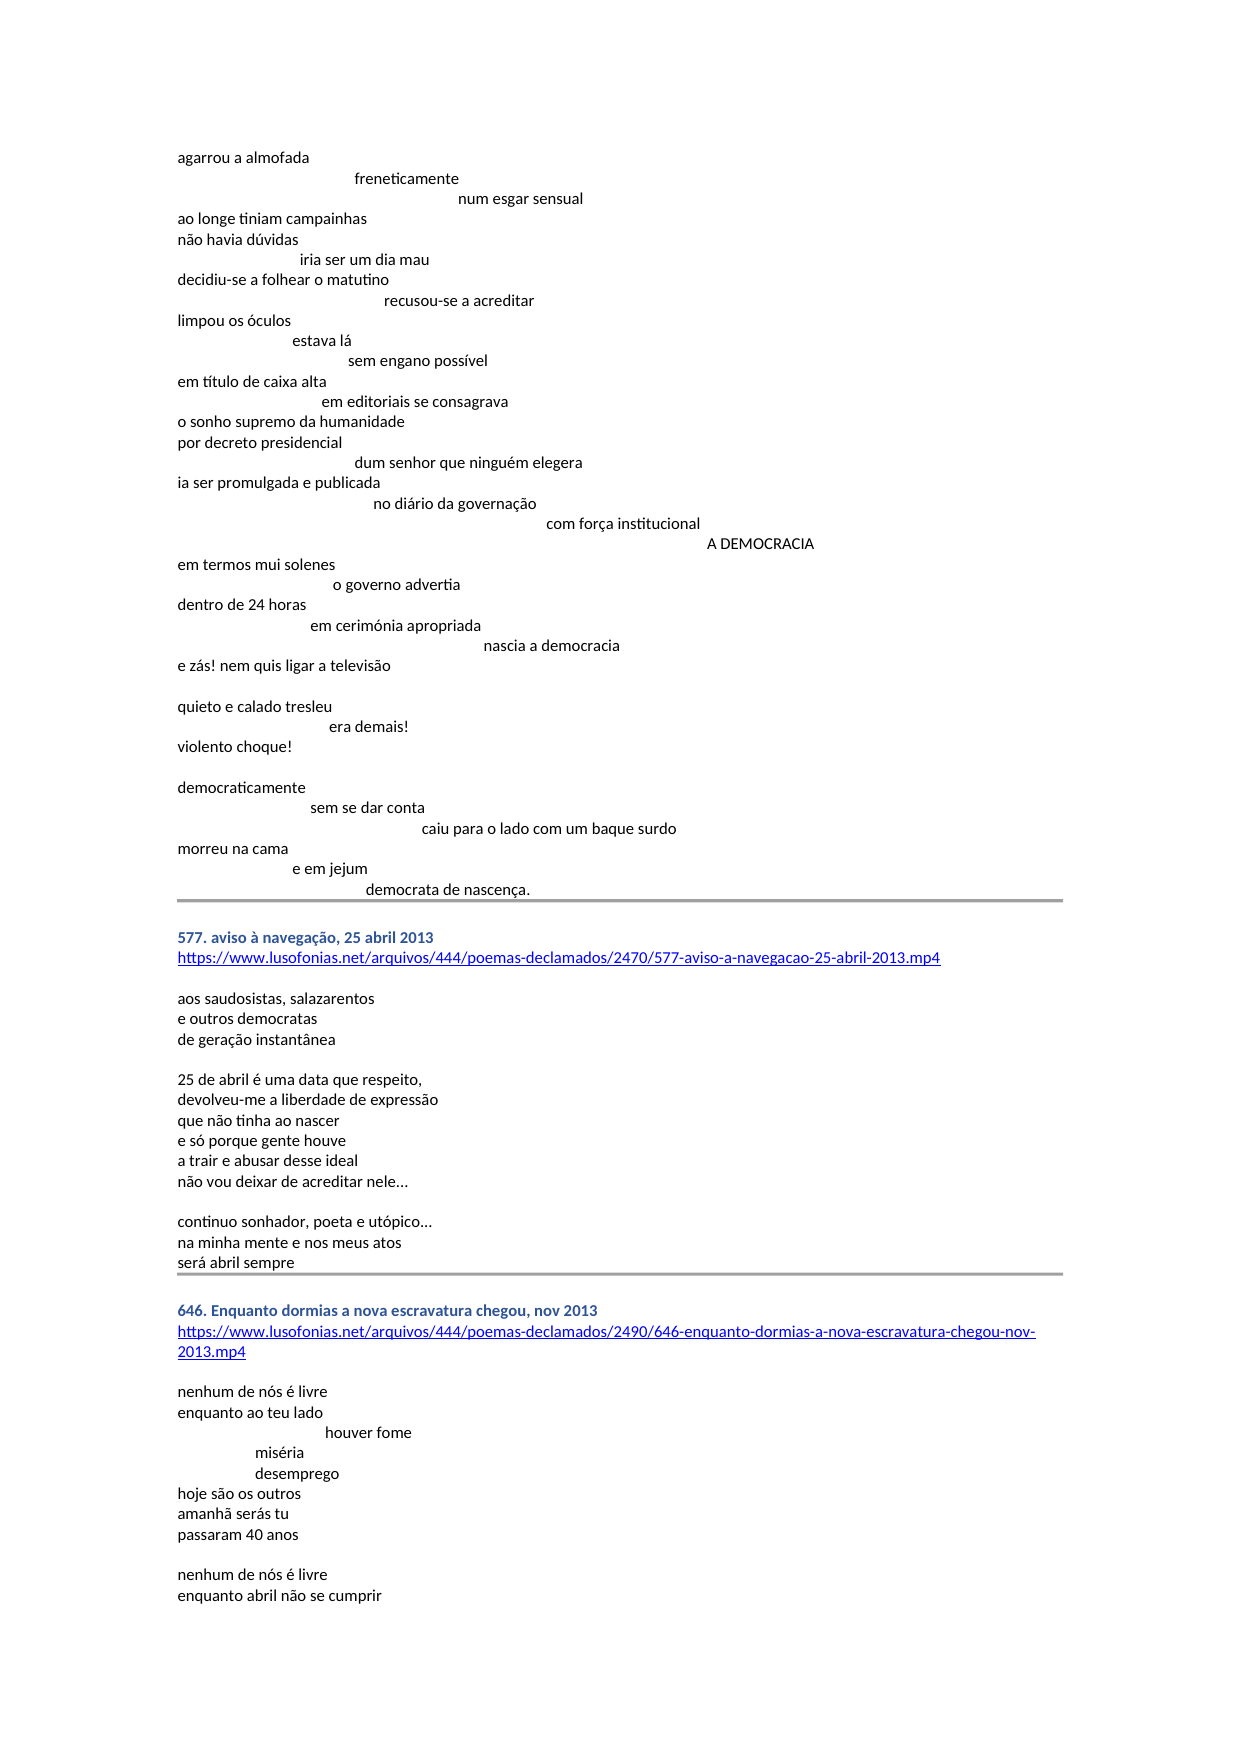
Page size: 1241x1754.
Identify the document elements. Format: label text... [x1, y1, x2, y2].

text sem se dar conta [177, 798, 1063, 818]
text no diário da governação [177, 493, 1063, 513]
text limpou os óculos [177, 310, 1063, 330]
subtitle 577. aviso à navegação, 25 abril 2013 [177, 927, 1063, 947]
text na minha mente e nos meus atos [177, 1232, 1063, 1252]
text de geração instantânea [177, 1029, 1063, 1049]
text o governo advertia [177, 574, 1063, 594]
text e zás! nem quis ligar a televisão [177, 655, 1063, 676]
text iria ser um dia mau [177, 249, 1063, 269]
text sem engano possível [177, 351, 1063, 371]
text e em jejum [177, 858, 1063, 879]
text enquanto ao teu lado [177, 1402, 1063, 1422]
text devolveu-me a liberdade de expressão [177, 1090, 1063, 1110]
text em título de caixa alta [177, 371, 1063, 391]
text dum senhor que ninguém elegera [177, 452, 1063, 473]
text nenhum de nós é livre [177, 1564, 1063, 1585]
text que não tinha ao nascer [177, 1110, 1063, 1130]
text nascia a democracia [177, 635, 1063, 655]
text dentro de 24 horas [177, 594, 1063, 615]
text recusou-se a acreditar [177, 290, 1063, 310]
text agarrou a almofada [177, 148, 1063, 168]
text nenhum de nós é livre [177, 1382, 1063, 1402]
text democraticamente [177, 777, 1063, 798]
subtitle 646. Enquanto dormias a nova escravatura chegou, nov 2013 [177, 1301, 1063, 1321]
text não vou deixar de acreditar nele... [177, 1171, 1063, 1191]
text enquanto abril não se cumprir [177, 1585, 1063, 1605]
text hoje são os outros [177, 1483, 1063, 1504]
text freneticamente [177, 168, 1063, 188]
text amanhã serás tu [177, 1504, 1063, 1524]
text violento choque! [177, 737, 1063, 757]
text houver fome [177, 1422, 1063, 1443]
text morreu na cama [177, 838, 1063, 858]
text democrata de nascença. [177, 879, 1063, 899]
text 25 de abril é uma data que respeito, [177, 1069, 1063, 1090]
text a trair e abusar desse ideal [177, 1151, 1063, 1171]
text com força institucional [177, 513, 1063, 533]
text https://www.lusofonias.net/arquivos/444/poemas-declamados/2490/646-enquanto-dormias-a-nova-escravatura-chegou-nov-2013.mp4 [177, 1321, 1063, 1361]
text em editoriais se consagrava [177, 391, 1063, 412]
text será abril sempre [177, 1252, 1063, 1272]
text e só porque gente houve [177, 1130, 1063, 1151]
text decidiu-se a folhear o matutino [177, 269, 1063, 290]
text passaram 40 anos [177, 1524, 1063, 1544]
text A DEMOCRACIA [177, 533, 1063, 554]
text caiu para o lado com um baque surdo [177, 818, 1063, 838]
text num esgar sensual [177, 188, 1063, 208]
text https://www.lusofonias.net/arquivos/444/poemas-declamados/2470/577-aviso-a-navegacao-25-abril-2013.mp4 [177, 947, 1063, 968]
text era demais! [177, 716, 1063, 737]
text em termos mui solenes [177, 554, 1063, 574]
text quieto e calado tresleu [177, 696, 1063, 716]
text continuo sonhador, poeta e utópico... [177, 1212, 1063, 1232]
text aos saudosistas, salazarentos [177, 988, 1063, 1008]
text não havia dúvidas [177, 229, 1063, 249]
text ao longe tiniam campainhas [177, 208, 1063, 229]
text desemprego [177, 1463, 1063, 1483]
text ia ser promulgada e publicada [177, 473, 1063, 493]
text estava lá [177, 330, 1063, 351]
text em cerimónia apropriada [177, 615, 1063, 635]
text por decreto presidencial [177, 432, 1063, 452]
text o sonho supremo da humanidade [177, 412, 1063, 432]
text e outros democratas [177, 1008, 1063, 1029]
text miséria [177, 1443, 1063, 1463]
